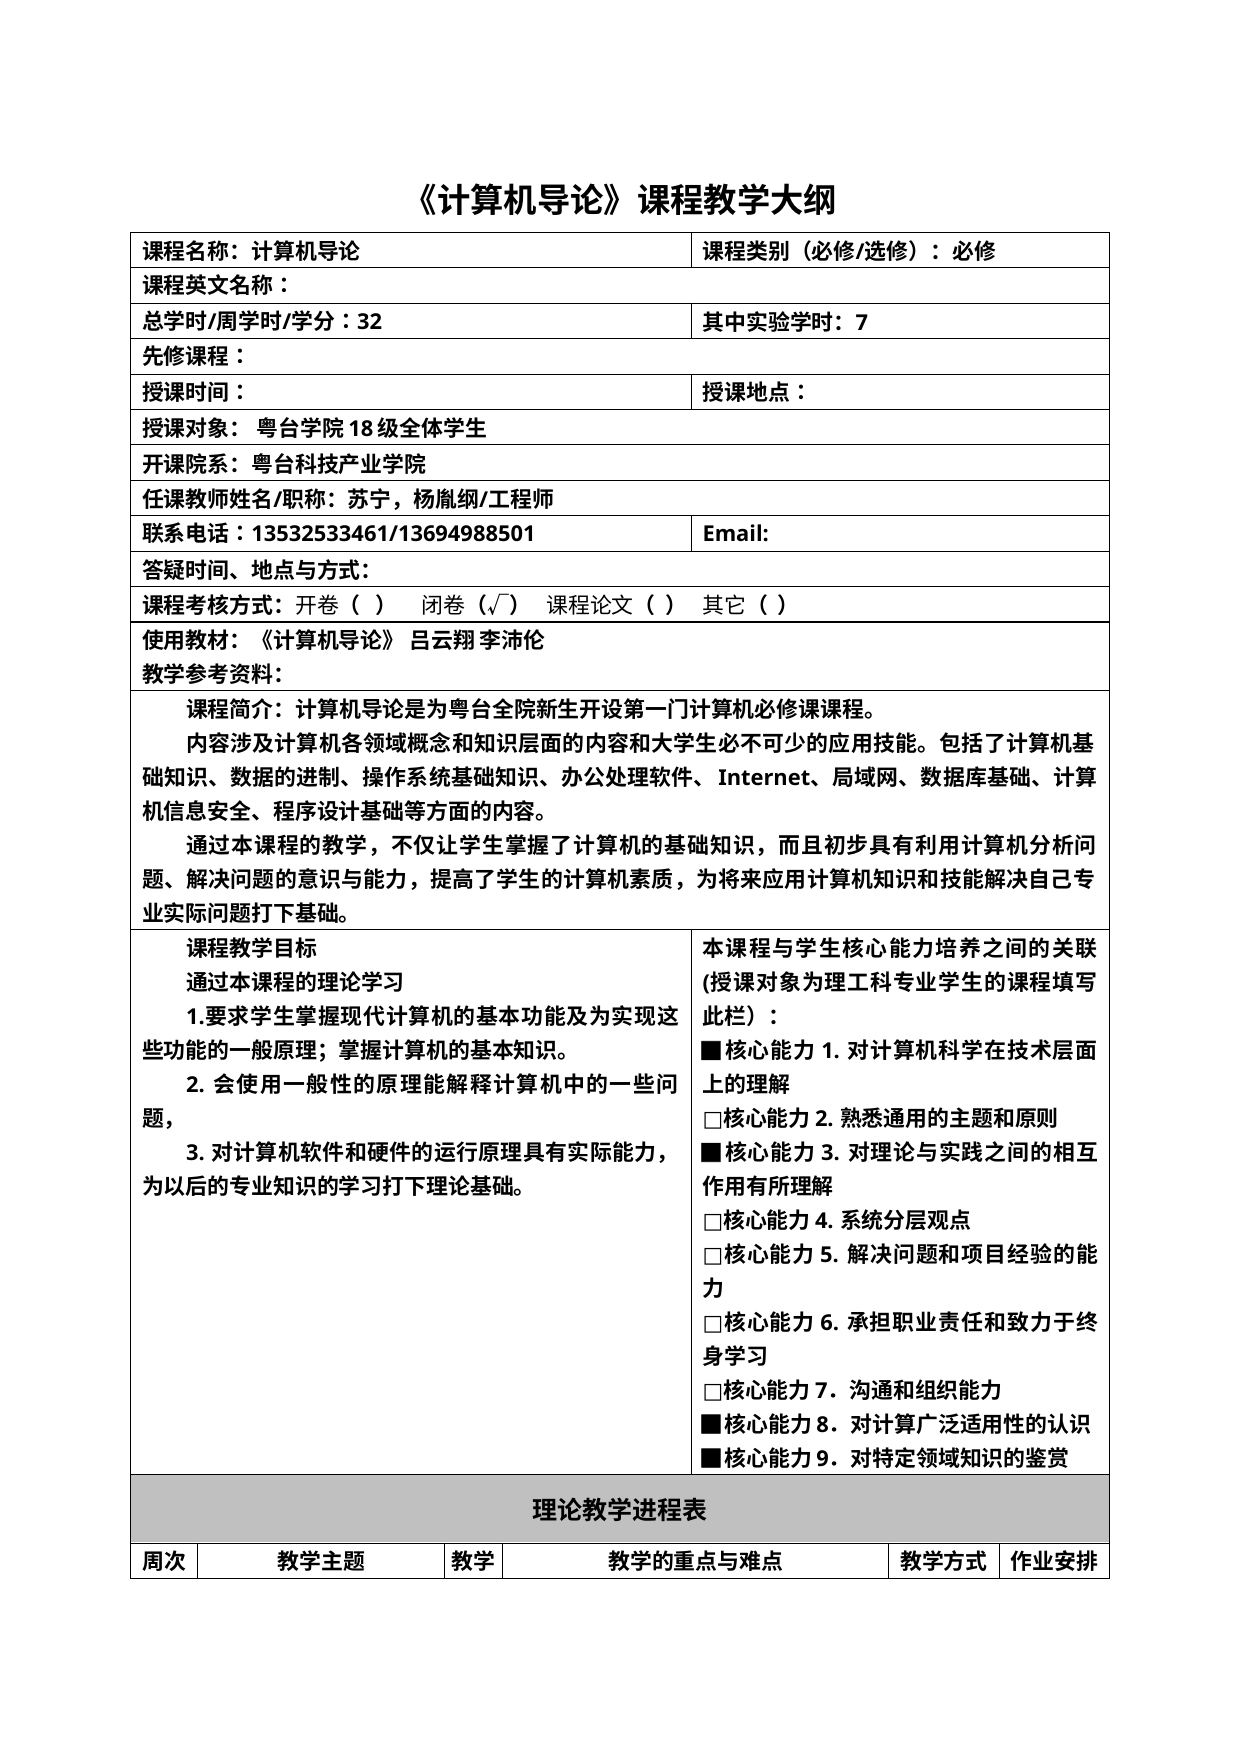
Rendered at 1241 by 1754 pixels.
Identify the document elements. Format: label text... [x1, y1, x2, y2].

table_cell 任课教师姓名/职称：苏宁，杨胤纲/工程师 [131, 481, 1109, 515]
table_cell 其中实验学时：7 [692, 304, 1109, 338]
table_cell 开课院系：粤台科技产业学院 [131, 445, 1109, 480]
table_cell 课程教学目标 通过本课程的理论学习 1.要求学生掌握现代计算机的基本功能及为实现这些功能的一般原理；掌握计算机的基本知识。 2. 会使用一般性的原理能解释计算机中的一些问题， 3. 对计算机软件和硬件的运行原理具有实际能力，为以后的专业知识的学习打下理论基础。 [131, 930, 691, 1473]
text 《计算机导论》课程教学大纲 [187, 164, 1053, 232]
table_cell 联系电话：13532533461/13694988501 [131, 516, 691, 551]
table_cell 授课地点： [692, 375, 1109, 409]
table_cell 教学方式 [889, 1544, 999, 1578]
table_cell 教学主题 [198, 1544, 444, 1578]
table_cell 课程简介：计算机导论是为粤台全院新生开设第一门计算机必修课课程。 内容涉及计算机各领域概念和知识层面的内容和大学生必不可少的应用技能。包括了计算机基础知识、数据的进制、操作系统基础知识、办公处理软件、Internet、局域网、数据库基础、计算机信息安全、程序设计基础等方面的内容。 通过本课程的教学，不仅让学生掌握了计算机的基础知识，而且初步具有利用计算机分析问题、解决问题的意识与能力，提高了学生的计算机素质，为将来应用计算机知识和技能解决自己专业实际问题打下基础。 [131, 691, 1109, 929]
table_cell 课程英文名称： [131, 268, 1109, 303]
table_cell 作业安排 [1000, 1544, 1109, 1578]
table_cell 授课对象： 粤台学院18级全体学生 [131, 410, 1109, 444]
table_cell 授课时间： [131, 375, 691, 409]
table_cell 教学的重点与难点 [503, 1544, 888, 1578]
table_cell 答疑时间、地点与方式： [131, 552, 1109, 586]
table_header 课程类别（必修/选修）：必修 [692, 233, 1109, 267]
table_cell 先修课程： [131, 339, 1109, 373]
table_cell 理论教学进程表 [131, 1475, 1109, 1542]
table_cell Email: [692, 516, 1109, 551]
table_cell 本课程与学生核心能力培养之间的关联(授课对象为理工科专业学生的课程填写此栏）： 核心能力1. 对计算机科学在技术层面上的理解 □核心能力2. 熟悉通用的主题和原则 核心能力3. 对理论与实践之间的相互作用有所理解 □核心能力4. 系统分层观点 □核心能力5. 解决问题和项目经验的能力 □核心能力6. 承担职业责任和致力于终身学习 □核心能力7．沟通和组织能力 核心能力8．对计算广泛适用性的认识 核心能力9．对特定领域知识的鉴赏 [692, 930, 1109, 1473]
table_cell 使用教材：《计算机导论》 吕云翔 李沛伦 教学参考资料： [131, 623, 1109, 690]
table_header 课程名称：计算机导论 [131, 233, 691, 267]
table_cell 课程考核方式：开卷（ ） 闭卷（√） 课程论文（ ） 其它（ ） [131, 587, 1109, 621]
table_cell 教学时长 [445, 1544, 502, 1578]
table_cell 周次 [131, 1544, 197, 1578]
table_cell 总学时/周学时/学分：32 [131, 304, 691, 338]
